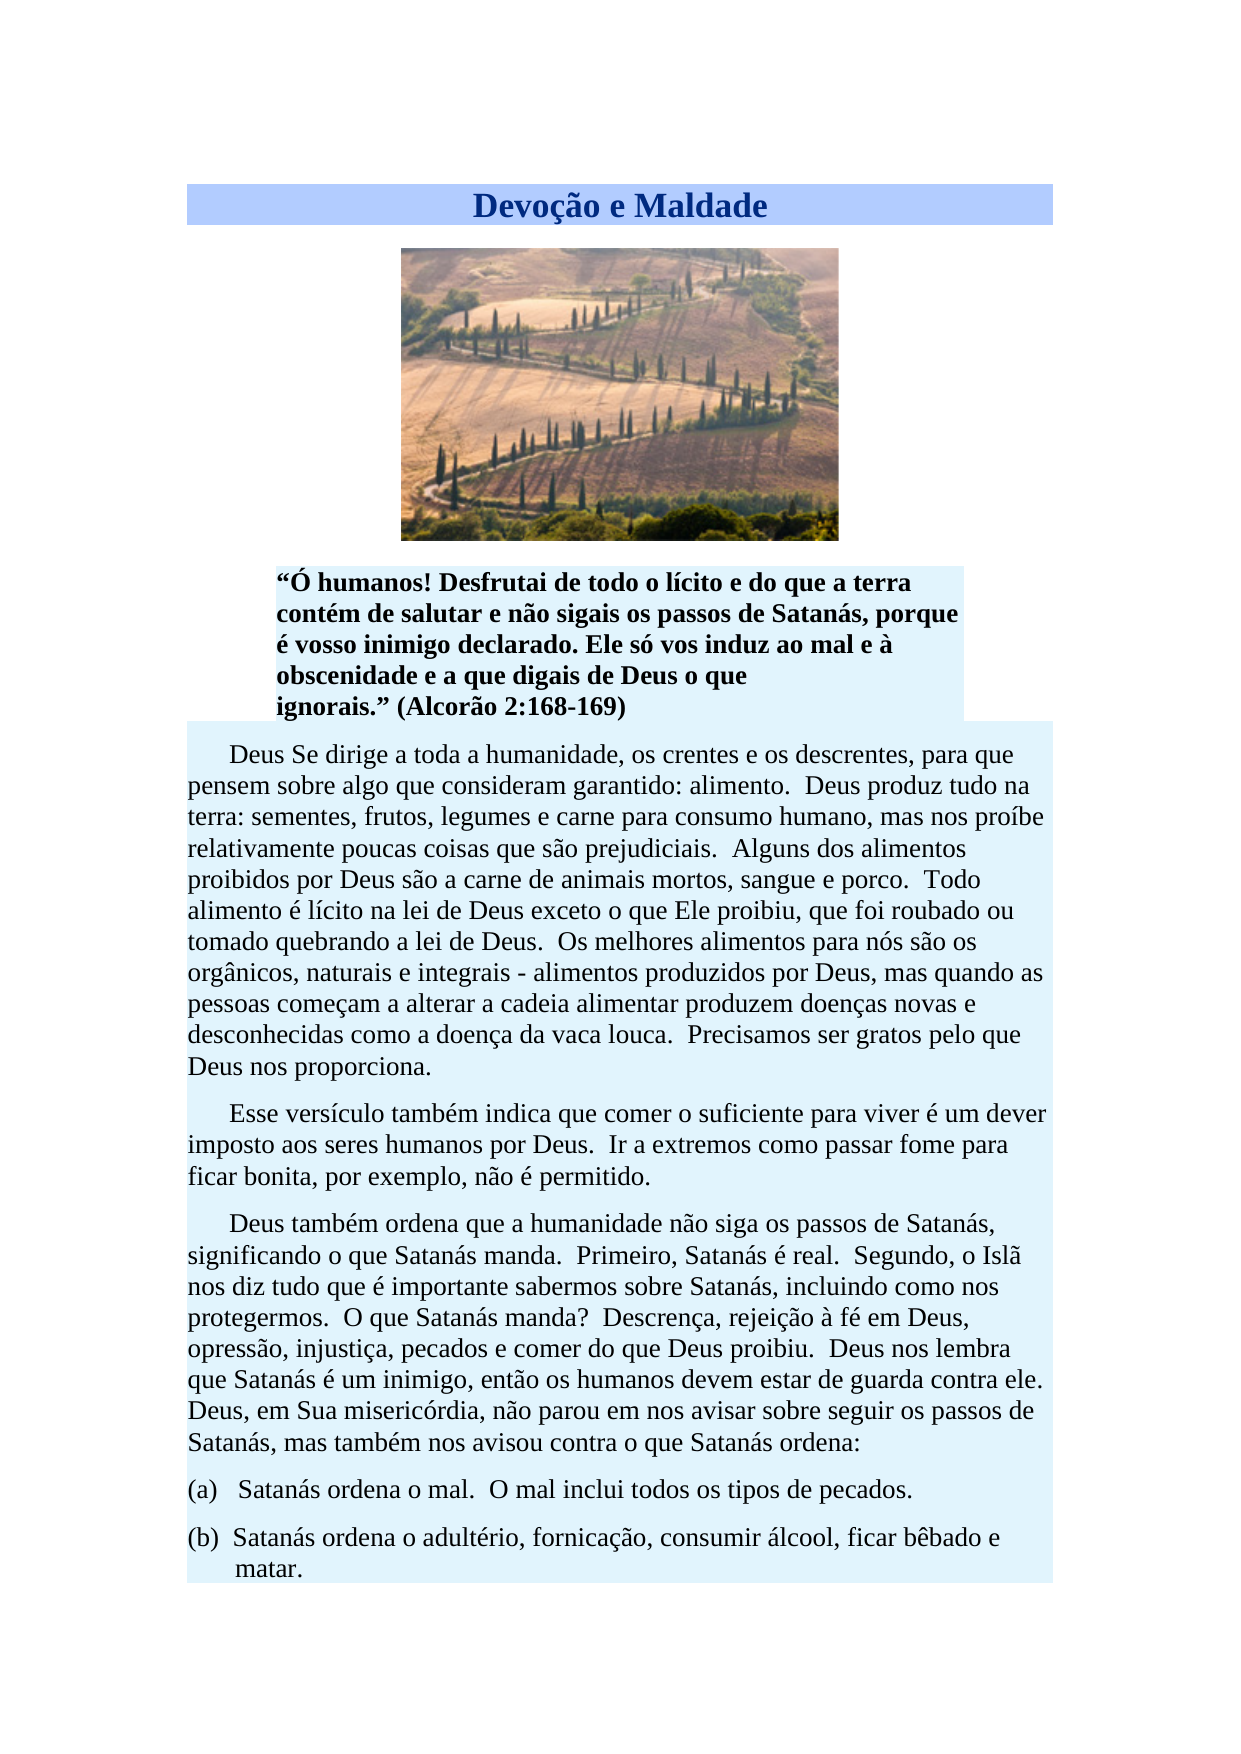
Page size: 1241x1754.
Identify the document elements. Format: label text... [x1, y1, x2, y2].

subtitle Devoção e Maldade [187, 184, 1053, 225]
text (b) Satanás ordena o adultério, fornicação, consumir álcool, ficar bêbado e matar. [187, 1521, 1053, 1583]
text Deus Se dirige a toda a humanidade, os crentes e os descrentes, para que pensem sobre algo que consideram garantido: alimento. Deus produz tudo na terra: sementes, frutos, legumes e carne para consumo humano, mas nos proíbe relativamente poucas coisas que são prejudiciais. Alguns dos alimentos proibidos por Deus são a carne de animais mortos, sangue e porco. Todo alimento é lícito na lei de Deus exceto o que Ele proibiu, que foi roubado ou tomado quebrando a lei de Deus. Os melhores alimentos para nós são os orgânicos, naturais e integrais - alimentos produzidos por Deus, mas quando as pessoas começam a alterar a cadeia alimentar produzem doenças novas e desconhecidas como a doença da vaca louca. Precisamos ser gratos pelo que Deus nos proporciona. [187, 738, 1053, 1081]
text (a) Satanás ordena o mal. O mal inclui todos os tipos de pecados. [187, 1473, 1053, 1504]
text Esse versículo também indica que comer o suficiente para viver é um dever imposto aos seres humanos por Deus. Ir a extremos como passar fome para ficar bonita, por exemplo, não é permitido. [187, 1097, 1053, 1191]
text Deus também ordena que a humanidade não siga os passos de Satanás, significando o que Satanás manda. Primeiro, Satanás é real. Segundo, o Islã nos diz tudo que é importante sabermos sobre Satanás, incluindo como nos protegermos. O que Satanás manda? Descrença, rejeição à fé em Deus, opressão, injustiça, pecados e comer do que Deus proibiu. Deus nos lembra que Satanás é um inimigo, então os humanos devem estar de guarda contra ele. Deus, em Sua misericórdia, não parou em nos avisar sobre seguir os passos de Satanás, mas também nos avisou contra o que Satanás ordena: [187, 1208, 1053, 1457]
text “Ó humanos! Desfrutai de todo o lícito e do que a terra contém de salutar e não sigais os passos de Satanás, porque é vosso inimigo declarado. Ele só vos induz ao mal e à obscenidade e a que digais de Deus o que ignorais.” (Alcorão 2:168-169) [276, 566, 964, 722]
picture [401, 248, 839, 541]
